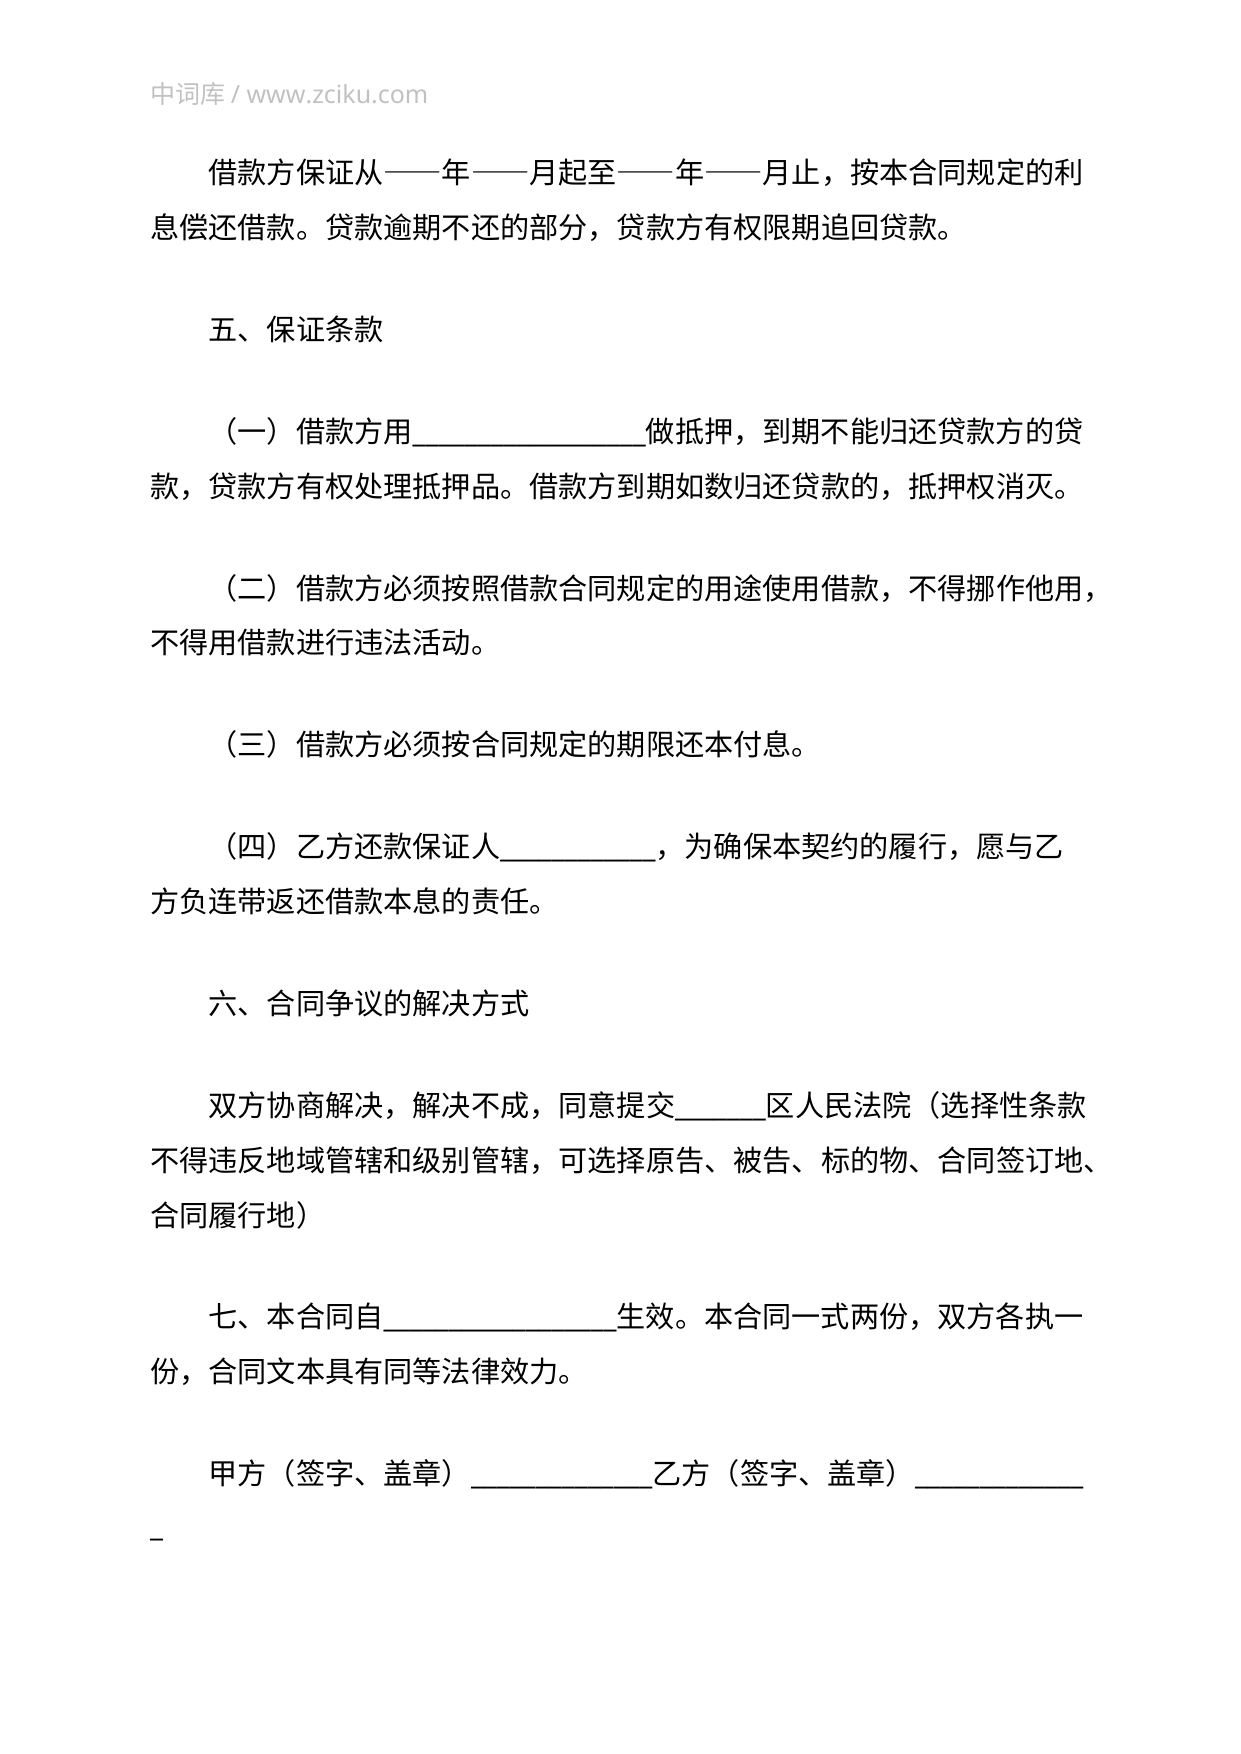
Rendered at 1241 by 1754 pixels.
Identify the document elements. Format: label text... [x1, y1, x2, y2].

text （三）借款方必须按合同规定的期限还本付息。 [150, 722, 1090, 764]
text 借款方保证从——年——月起至——年——月止，按本合同规定的利息偿还借款。贷款逾期不还的部分，贷款方有权限期追回贷款。 [150, 150, 1090, 247]
text 双方协商解决，解决不成，同意提交_______区人民法院（选择性条款不得违反地域管辖和级别管辖，可选择原告、被告、标的物、合同签订地、合同履行地） [150, 1082, 1090, 1234]
text （二）借款方必须按照借款合同规定的用途使用借款，不得挪作他用，不得用借款进行违法活动。 [150, 565, 1090, 662]
text 五、保证条款 [150, 307, 1090, 349]
text 甲方（签字、盖章）______________乙方（签字、盖章）______________ [150, 1451, 1090, 1544]
text 七、本合同自__________________生效。本合同一式两份，双方各执一份，合同文本具有同等法律效力。 [150, 1294, 1090, 1391]
text 六、合同争议的解决方式 [150, 980, 1090, 1023]
text （四）乙方还款保证人____________，为确保本契约的履行，愿与乙方负连带返还借款本息的责任。 [150, 824, 1090, 921]
text （一）借款方用__________________做抵押，到期不能归还贷款方的贷款，贷款方有权处理抵押品。借款方到期如数归还贷款的，抵押权消灭。 [150, 408, 1090, 506]
